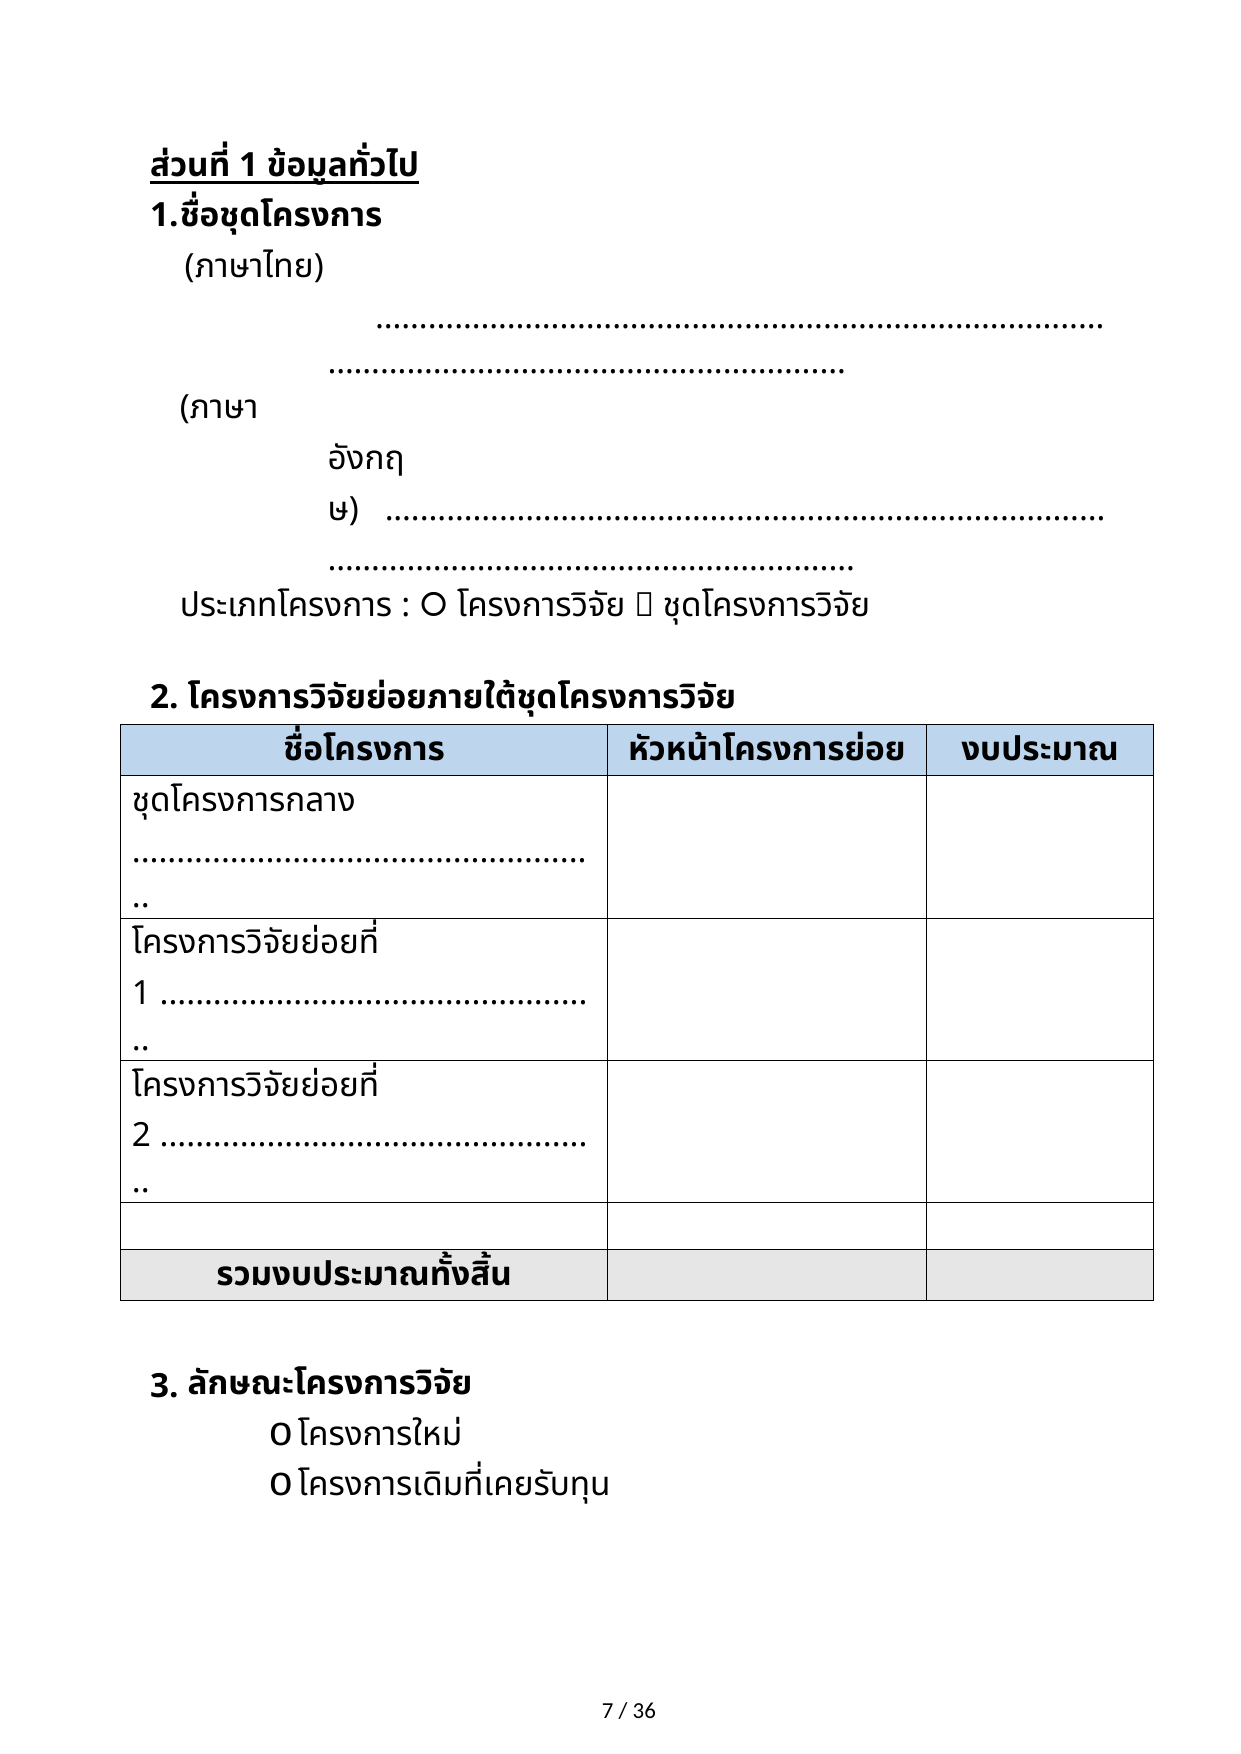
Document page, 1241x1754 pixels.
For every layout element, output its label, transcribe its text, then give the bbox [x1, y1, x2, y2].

table_cell [608, 1250, 926, 1300]
list โครงการเดิมที่เคยรับทุน [268, 1460, 1107, 1510]
text (ภาษาไทย) ……………………………………………………………………..…………………………………………………..… [150, 242, 1107, 383]
table_cell [608, 1203, 926, 1248]
table_header งบประมาณ [927, 725, 1153, 775]
table_cell โครงการวิจัยย่อยที่ 1 .................................................. [121, 919, 607, 1060]
text (ภาษาอังกฤษ) .……………………………………...………………………………………………………..……………………….… [150, 383, 1107, 580]
table_cell [121, 1203, 607, 1248]
text ส่วนที่ 1 ข้อมูลทั่วไป [150, 141, 1107, 191]
table_cell [927, 1203, 1153, 1248]
table_cell [608, 919, 926, 1060]
table_header หัวหน้าโครงการย่อย [608, 725, 926, 775]
table_cell [927, 1250, 1153, 1300]
table_cell รวมงบประมาณทั้งสิ้น [121, 1250, 607, 1300]
list โครงการวิจัยย่อยภายใต้ชุดโครงการวิจัย [150, 673, 1107, 724]
table_cell [608, 1061, 926, 1202]
table_cell [927, 1061, 1153, 1202]
table_cell [927, 776, 1153, 917]
list ลักษณะโครงการวิจัย [150, 1359, 1107, 1409]
table_cell [927, 919, 1153, 1060]
table_cell ชุดโครงการกลาง ..................................................... [121, 776, 607, 917]
table_cell โครงการวิจัยย่อยที่ 2 .................................................. [121, 1061, 607, 1202]
text 1. ชื่อชุดโครงการ [150, 191, 1107, 242]
list โครงการใหม่ [268, 1409, 1107, 1460]
table_cell [608, 776, 926, 917]
table_header ชื่อโครงการ [121, 725, 607, 775]
text ประเภทโครงการ : โครงการวิจัย ชุดโครงการวิจัย [150, 580, 1107, 631]
